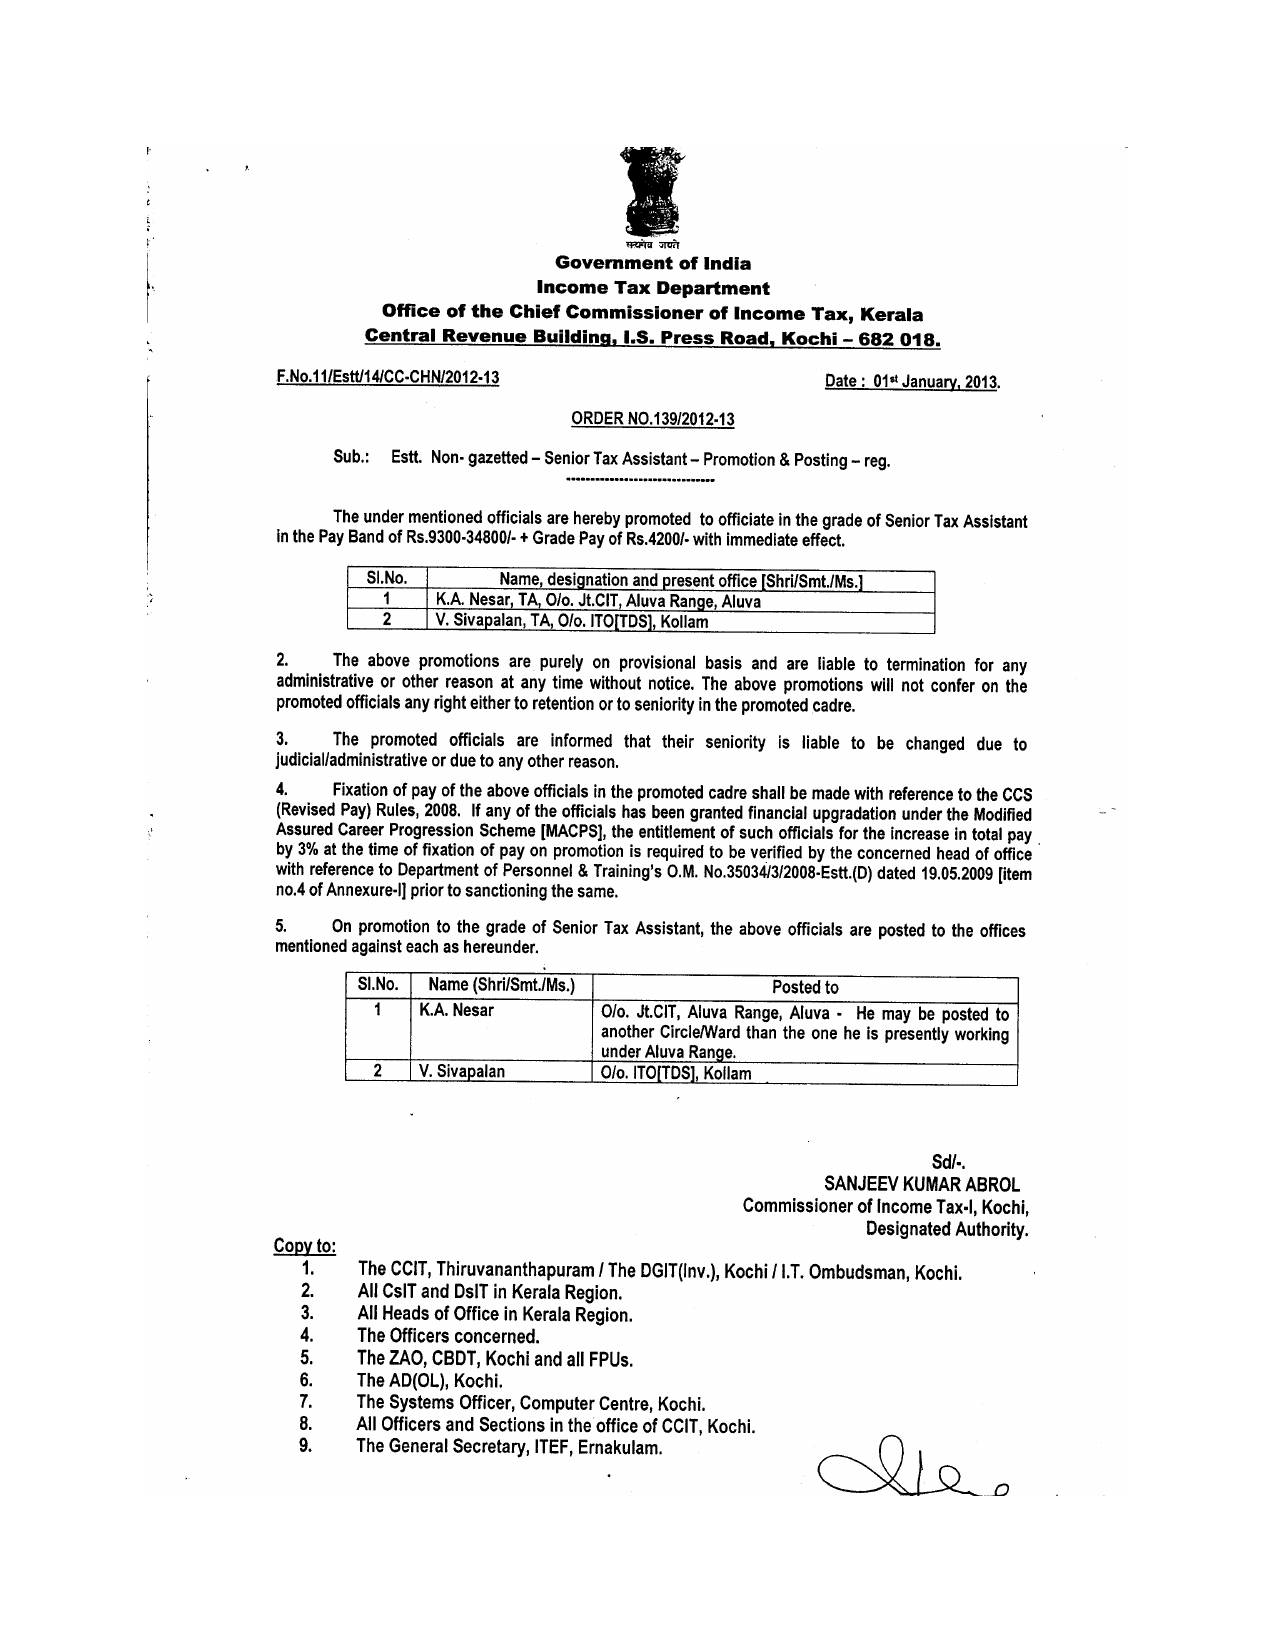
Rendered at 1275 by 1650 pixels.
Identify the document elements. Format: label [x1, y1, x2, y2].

picture [147, 147, 1128, 1496]
